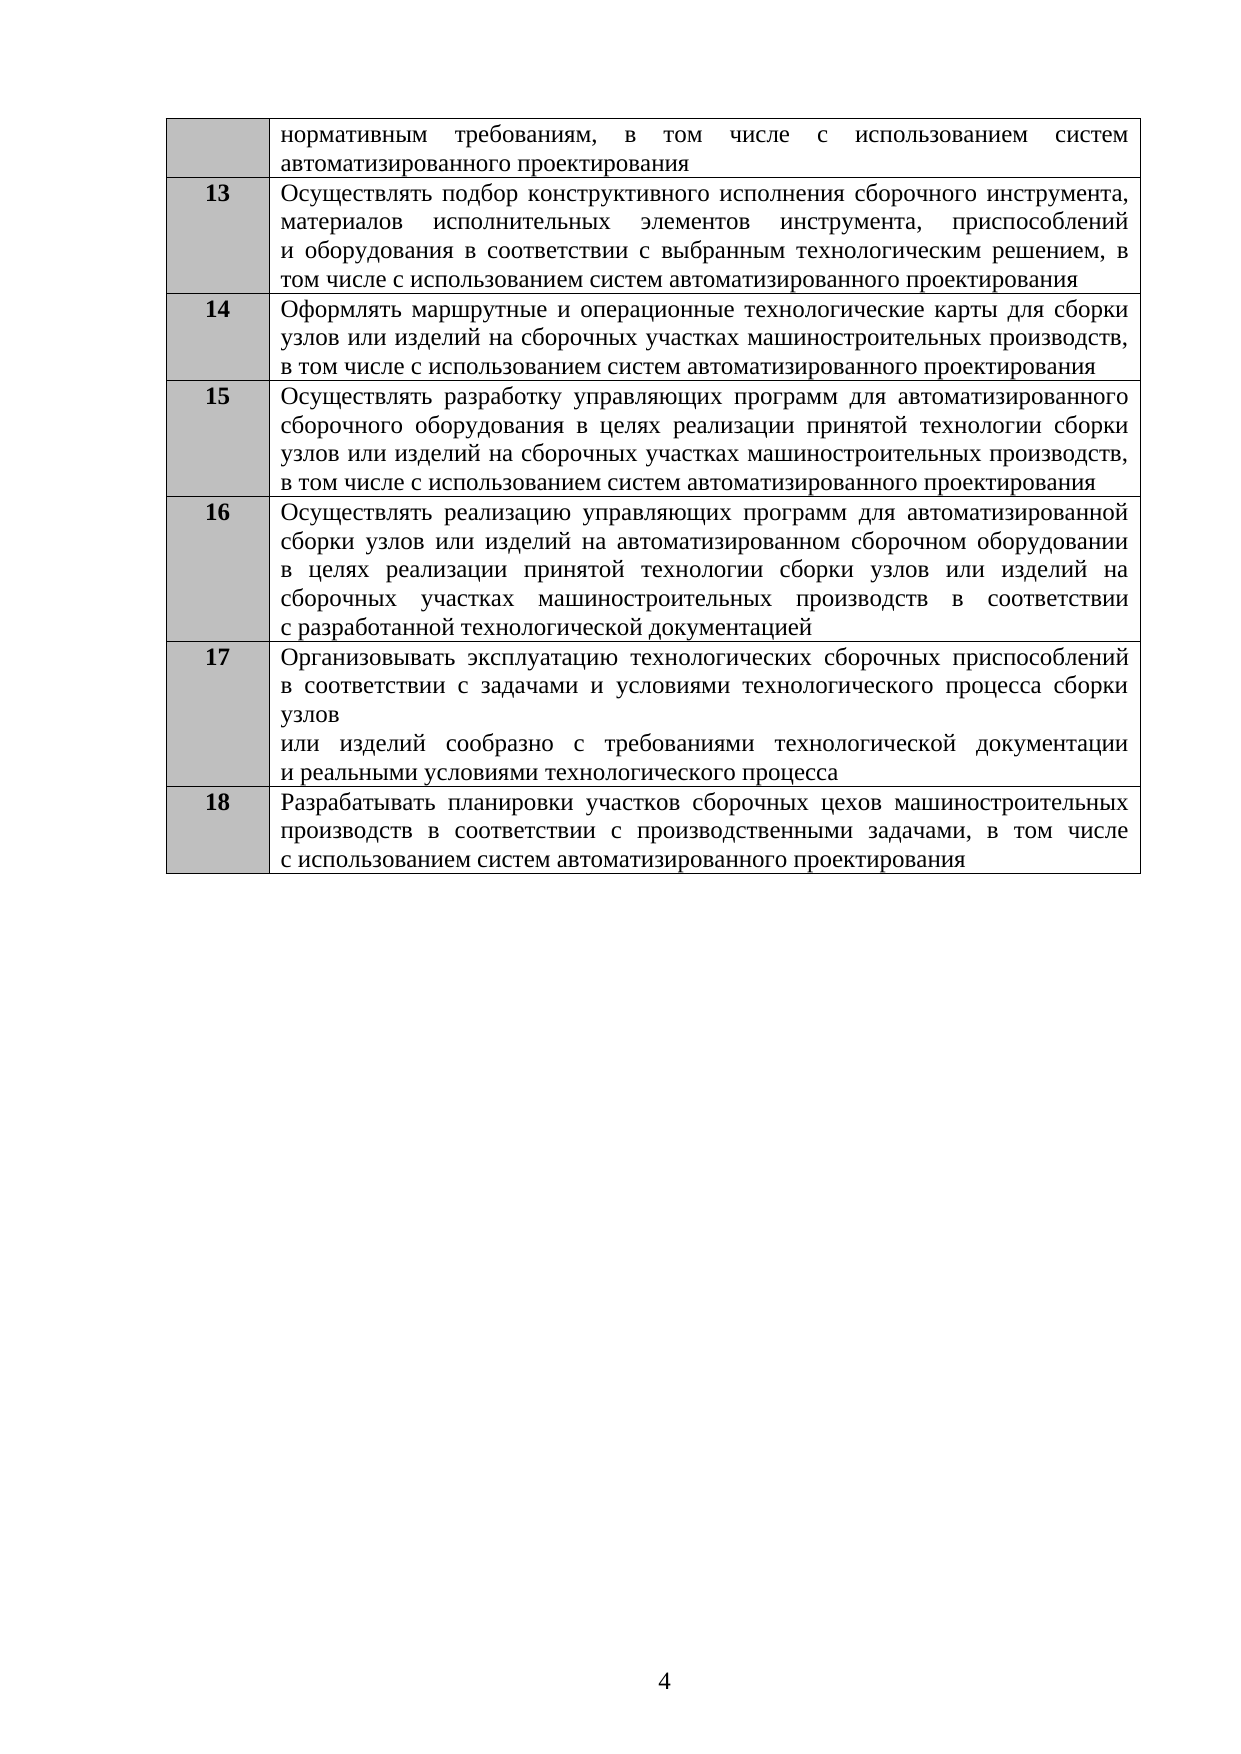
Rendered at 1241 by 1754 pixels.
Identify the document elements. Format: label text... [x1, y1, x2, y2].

table_cell Организовывать эксплуатацию технологических сборочных приспособлений в соответствии с задачами и условиями технологического процесса сборки узлов или изделий сообразно с требованиями технологической документации и реальными условиями технологического процесса [270, 642, 1140, 786]
table_cell Разрабатывать планировки участков сборочных цехов машиностроительных производств в соответствии с производственными задачами, в том числе с использованием систем автоматизированного проектирования [270, 787, 1140, 873]
table_cell 13 [167, 178, 269, 293]
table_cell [270, 119, 1140, 177]
table_cell Осуществлять реализацию управляющих программ для автоматизированной сборки узлов или изделий на автоматизированном сборочном оборудовании в целях реализации принятой технологии сборки узлов или изделий на сборочных участках машиностроительных производств в соответствии с разработанной технологической документацией [270, 497, 1140, 641]
table_cell 15 [167, 381, 269, 496]
table_cell Осуществлять разработку управляющих программ для автоматизированного сборочного оборудования в целях реализации принятой технологии сборки узлов или изделий на сборочных участках машиностроительных производств, в том числе с использованием систем автоматизированного проектирования [270, 381, 1140, 496]
table_cell 17 [167, 642, 269, 786]
table_cell 16 [167, 497, 269, 641]
table_cell 14 [167, 294, 269, 380]
table_cell 12 [167, 119, 269, 177]
table_cell 18 [167, 787, 269, 873]
table_cell Оформлять маршрутные и операционные технологические карты для сборки узлов или изделий на сборочных участках машиностроительных производств, в том числе с использованием систем автоматизированного проектирования [270, 294, 1140, 380]
table_cell Осуществлять подбор конструктивного исполнения сборочного инструмента, материалов исполнительных элементов инструмента, приспособлений и оборудования в соответствии с выбранным технологическим решением, в том числе с использованием систем автоматизированного проектирования [270, 178, 1140, 293]
